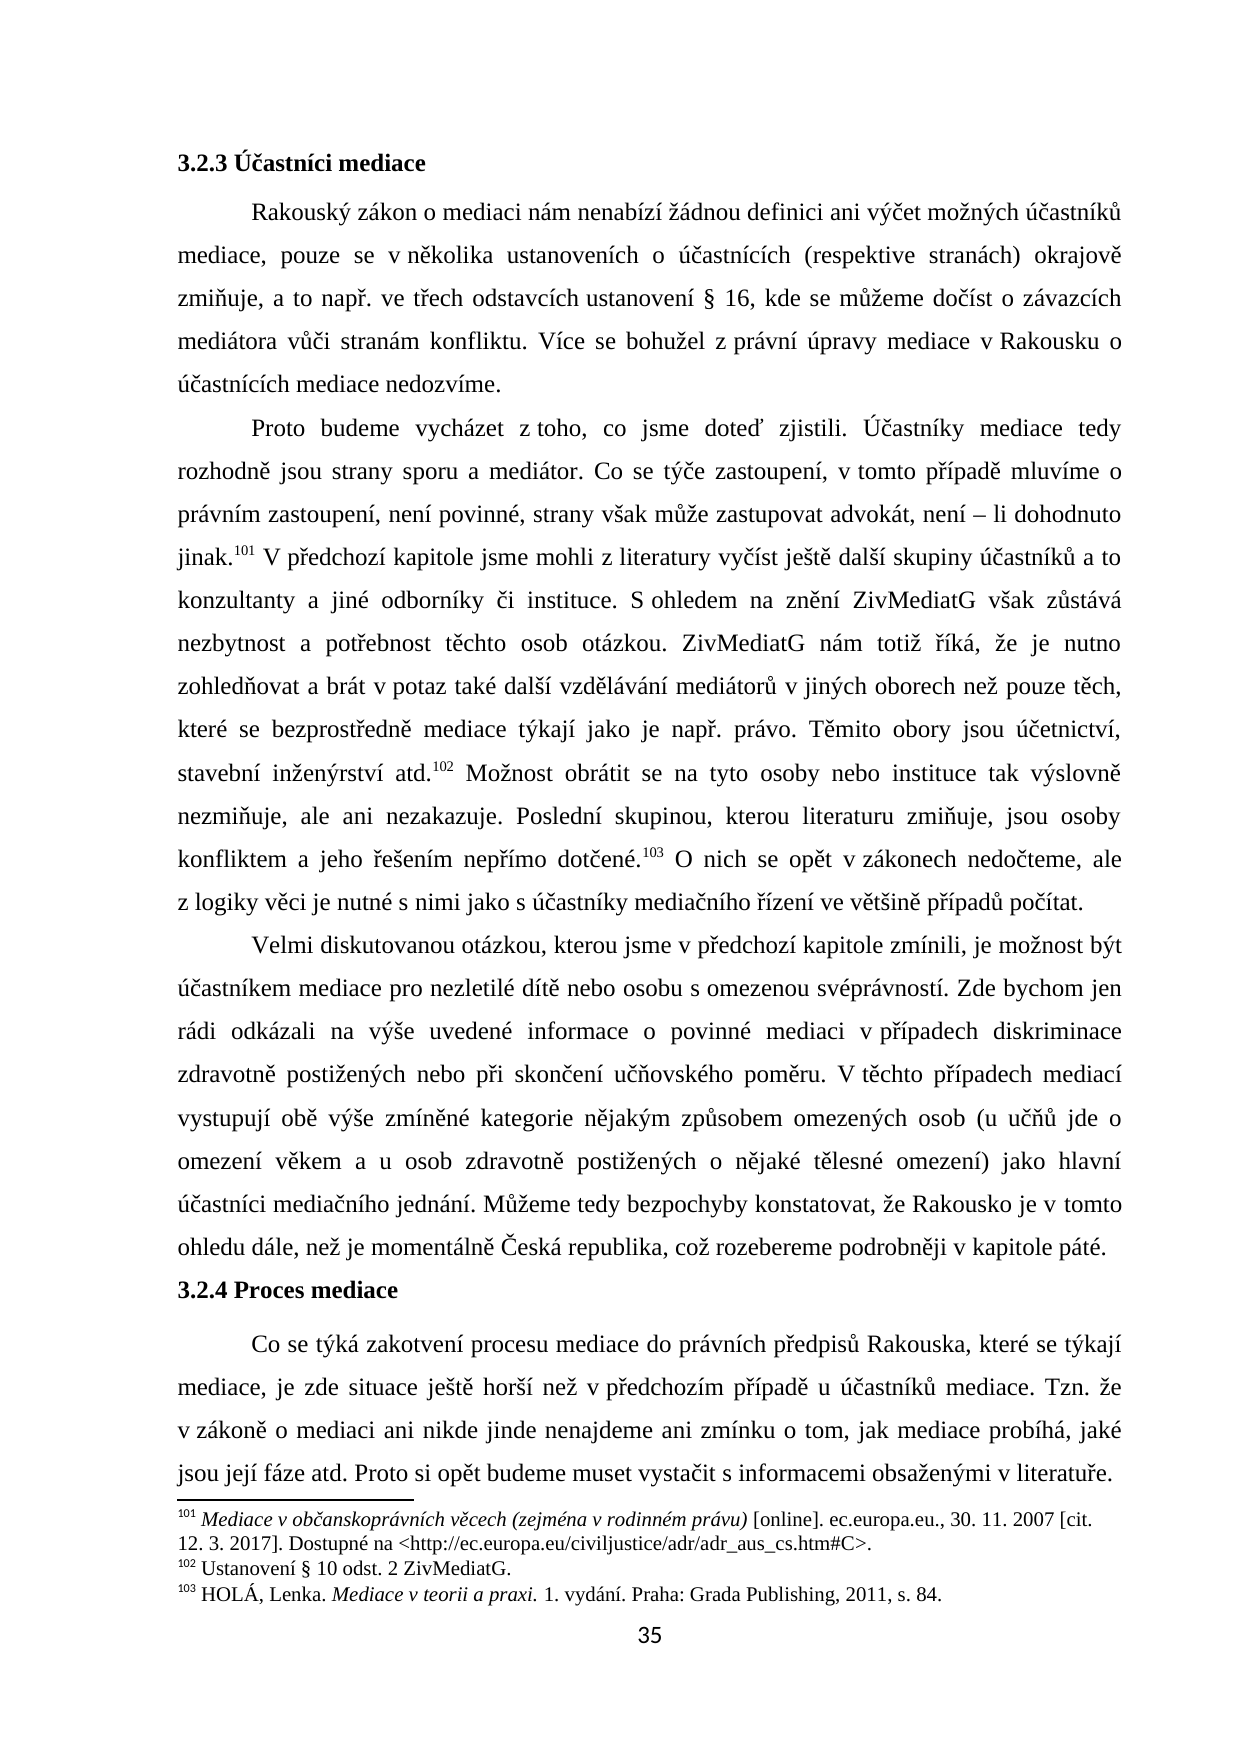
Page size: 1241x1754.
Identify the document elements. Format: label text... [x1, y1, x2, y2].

text Co se týká zakotvení procesu mediace do právních předpisů Rakouska, které se týkají mediace, je zde situace ještě horší než v předchozím případě u účastníků mediace. Tzn. že v zákoně o mediaci ani nikde jinde nenajdeme ani zmínku o tom, jak mediace probíhá, jaké jsou její fáze atd. Proto si opět budeme muset vystačit s informacemi obsaženými v literatuře. [177, 1329, 1122, 1487]
text Velmi diskutovanou otázkou, kterou jsme v předchozí kapitole zmínili, je možnost být účastníkem mediace pro nezletilé dítě nebo osobu s omezenou svéprávností. Zde bychom jen rádi odkázali na výše uvedené informace o povinné mediaci v případech diskriminace zdravotně postižených nebo při skončení učňovského poměru. V těchto případech mediací vystupují obě výše zmíněné kategorie nějakým způsobem omezených osob (u učňů jde o omezení věkem a u osob zdravotně postižených o nějaké tělesné omezení) jako hlavní účastníci mediačního jednání. Můžeme tedy bezpochyby konstatovat, že Rakousko je v tomto ohledu dále, než je momentálně Česká republika, což rozebereme podrobněji v kapitole páté. [177, 930, 1122, 1261]
text Proto budeme vycházet z toho, co jsme doteď zjistili. Účastníky mediace tedy rozhodně jsou strany sporu a mediátor. Co se týče zastoupení, v tomto případě mluvíme o právním zastoupení, není povinné, strany však může zastupovat advokát, není – li dohodnuto jinak. V předchozí kapitole jsme mohli z literatury vyčíst ještě další skupiny účastníků a to konzultanty a jiné odborníky či instituce. S ohledem na znění ZivMediatG však zůstává nezbytnost a potřebnost těchto osob otázkou. ZivMediatG nám totiž říká, že je nutno zohledňovat a brát v potaz také další vzdělávání mediátorů v jiných oborech než pouze těch, které se bezprostředně mediace týkají jako je např. právo. Těmito obory jsou účetnictví, stavební inženýrství atd. Možnost obrátit se na tyto osoby nebo instituce tak výslovně nezmiňuje, ale ani nezakazuje. Poslední skupinou, kterou literaturu zmiňuje, jsou osoby konfliktem a jeho řešením nepřímo dotčené. O nich se opět v zákonech nedočteme, ale z logiky věci je nutné s nimi jako s účastníky mediačního řízení ve většině případů počítat. [177, 413, 1122, 916]
subtitle 3.2.3 Účastníci mediace [177, 148, 1122, 176]
text Rakouský zákon o mediaci nám nenabízí žádnou definici ani výčet možných účastníků mediace, pouze se v několika ustanoveních o účastnících (respektive stranách) okrajově zmiňuje, a to např. ve třech odstavcích ustanovení § 16, kde se můžeme dočíst o závazcích mediátora vůči stranám konfliktu. Více se bohužel z právní úpravy mediace v Rakousku o účastnících mediace nedozvíme. [177, 197, 1122, 398]
subtitle 3.2.4 Proces mediace [177, 1275, 1122, 1304]
